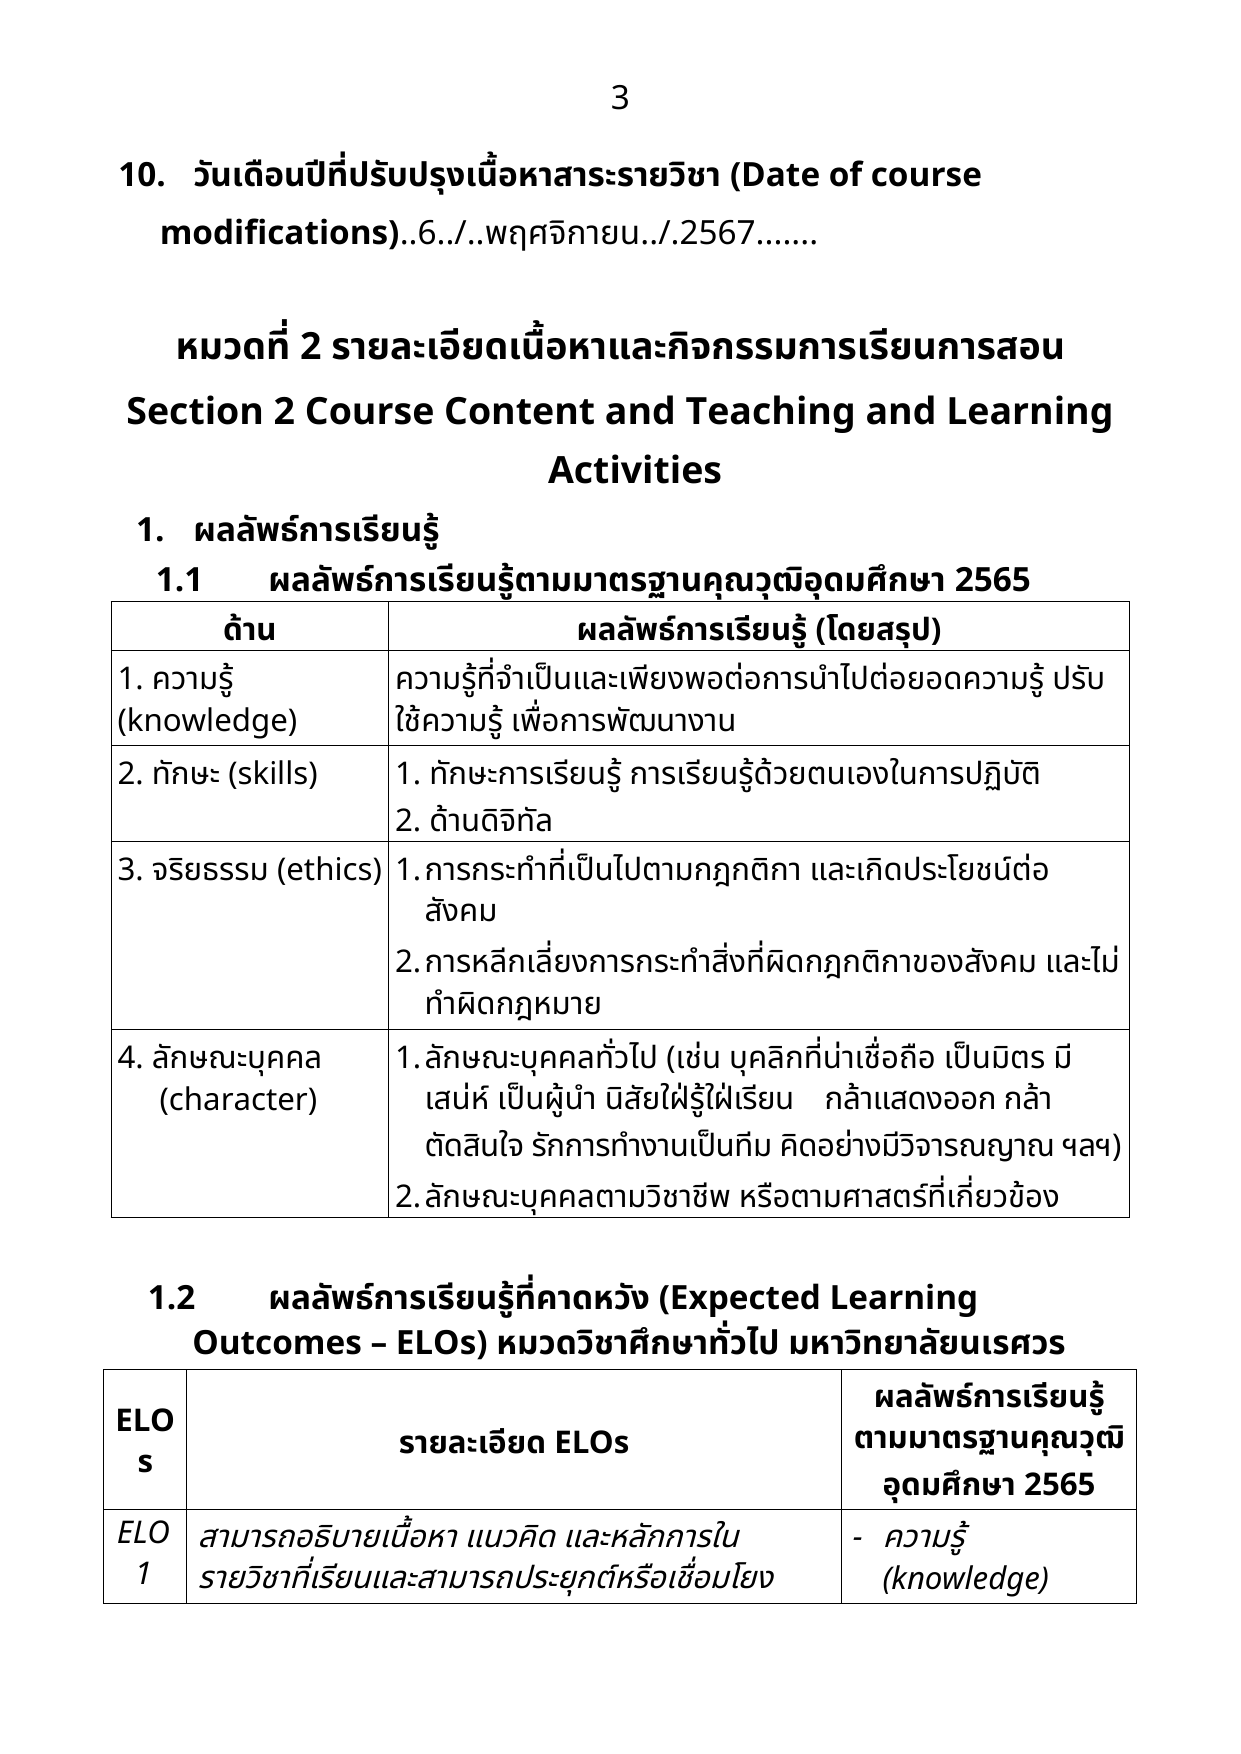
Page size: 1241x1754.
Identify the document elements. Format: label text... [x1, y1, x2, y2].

table_cell ความรู้ที่จำเป็นและเพียงพอต่อการนำไปต่อยอดความรู้ ปรับใช้ความรู้ เพื่อการพัฒนางาน [389, 651, 1129, 745]
table_header ด้าน [112, 602, 388, 650]
text Section 2 Course Content and Teaching and Learning Activities [118, 384, 1122, 494]
text หมวดที่ 2 รายละเอียดเนื้อหาและกิจกรรมการเรียนการสอน [118, 319, 1122, 376]
table_cell ความรู้ (knowledge) ทักษะ (skills) [842, 1510, 1136, 1603]
list ผลลัพธ์การเรียนรู้ [118, 502, 1122, 551]
table_cell 4. ลักษณะบุคคล (character) [112, 1030, 388, 1217]
table_cell ลักษณะบุคคลทั่วไป (เช่น บุคลิกที่น่าเชื่อถือ เป็นมิตร มีเสน่ห์ เป็นผู้นำ นิสัยใฝ่รู้ใฝ่เรียน กล้าแสดงออก กล้าตัดสินใจ รักการทำงานเป็นทีม คิดอย่างมีวิจารณญาณ ฯลฯ) ลักษณะบุคคลตามวิชาชีพ หรือตามศาสตร์ที่เกี่ยวข้อง [389, 1030, 1129, 1217]
table_cell ELO1 [104, 1510, 186, 1603]
table_cell 1. ทักษะการเรียนรู้ การเรียนรู้ด้วยตนเองในการปฏิบัติ 2. ด้านดิจิทัล [389, 746, 1129, 841]
list ผลลัพธ์การเรียนรู้ตามมาตรฐานคุณวุฒิอุดมศึกษา 2565 [156, 551, 1122, 601]
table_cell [187, 1510, 841, 1603]
table_header ELOs [104, 1370, 186, 1509]
table_header ผลลัพธ์การเรียนรู้ (โดยสรุป) [389, 602, 1129, 650]
table_header รายละเอียด ELOs [187, 1370, 841, 1509]
list วันเดือนปีที่ปรับปรุงเนื้อหาสาระรายวิชา (Date of course modifications)..6../..พฤศจิกายน../.2567....... [118, 151, 1122, 259]
table_cell 1. ความรู้ (knowledge) [112, 651, 388, 745]
table_header ผลลัพธ์การเรียนรู้ตามมาตรฐานคุณวุฒิอุดมศึกษา 2565 [842, 1370, 1136, 1509]
table_cell 2. ทักษะ (skills) [112, 746, 388, 841]
list ผลลัพธ์การเรียนรู้ที่คาดหวัง (Expected Learning Outcomes – ELOs) หมวดวิชาศึกษาทั่วไป มหาวิทยาลัยนเรศวร [148, 1270, 1122, 1369]
table_cell 3. จริยธรรม (ethics) [112, 842, 388, 1028]
table_cell การกระทำที่เป็นไปตามกฎกติกา และเกิดประโยชน์ต่อสังคม การหลีกเลี่ยงการกระทำสิ่งที่ผิดกฎกติกาของสังคม และไม่ทำผิดกฎหมาย [389, 842, 1129, 1028]
